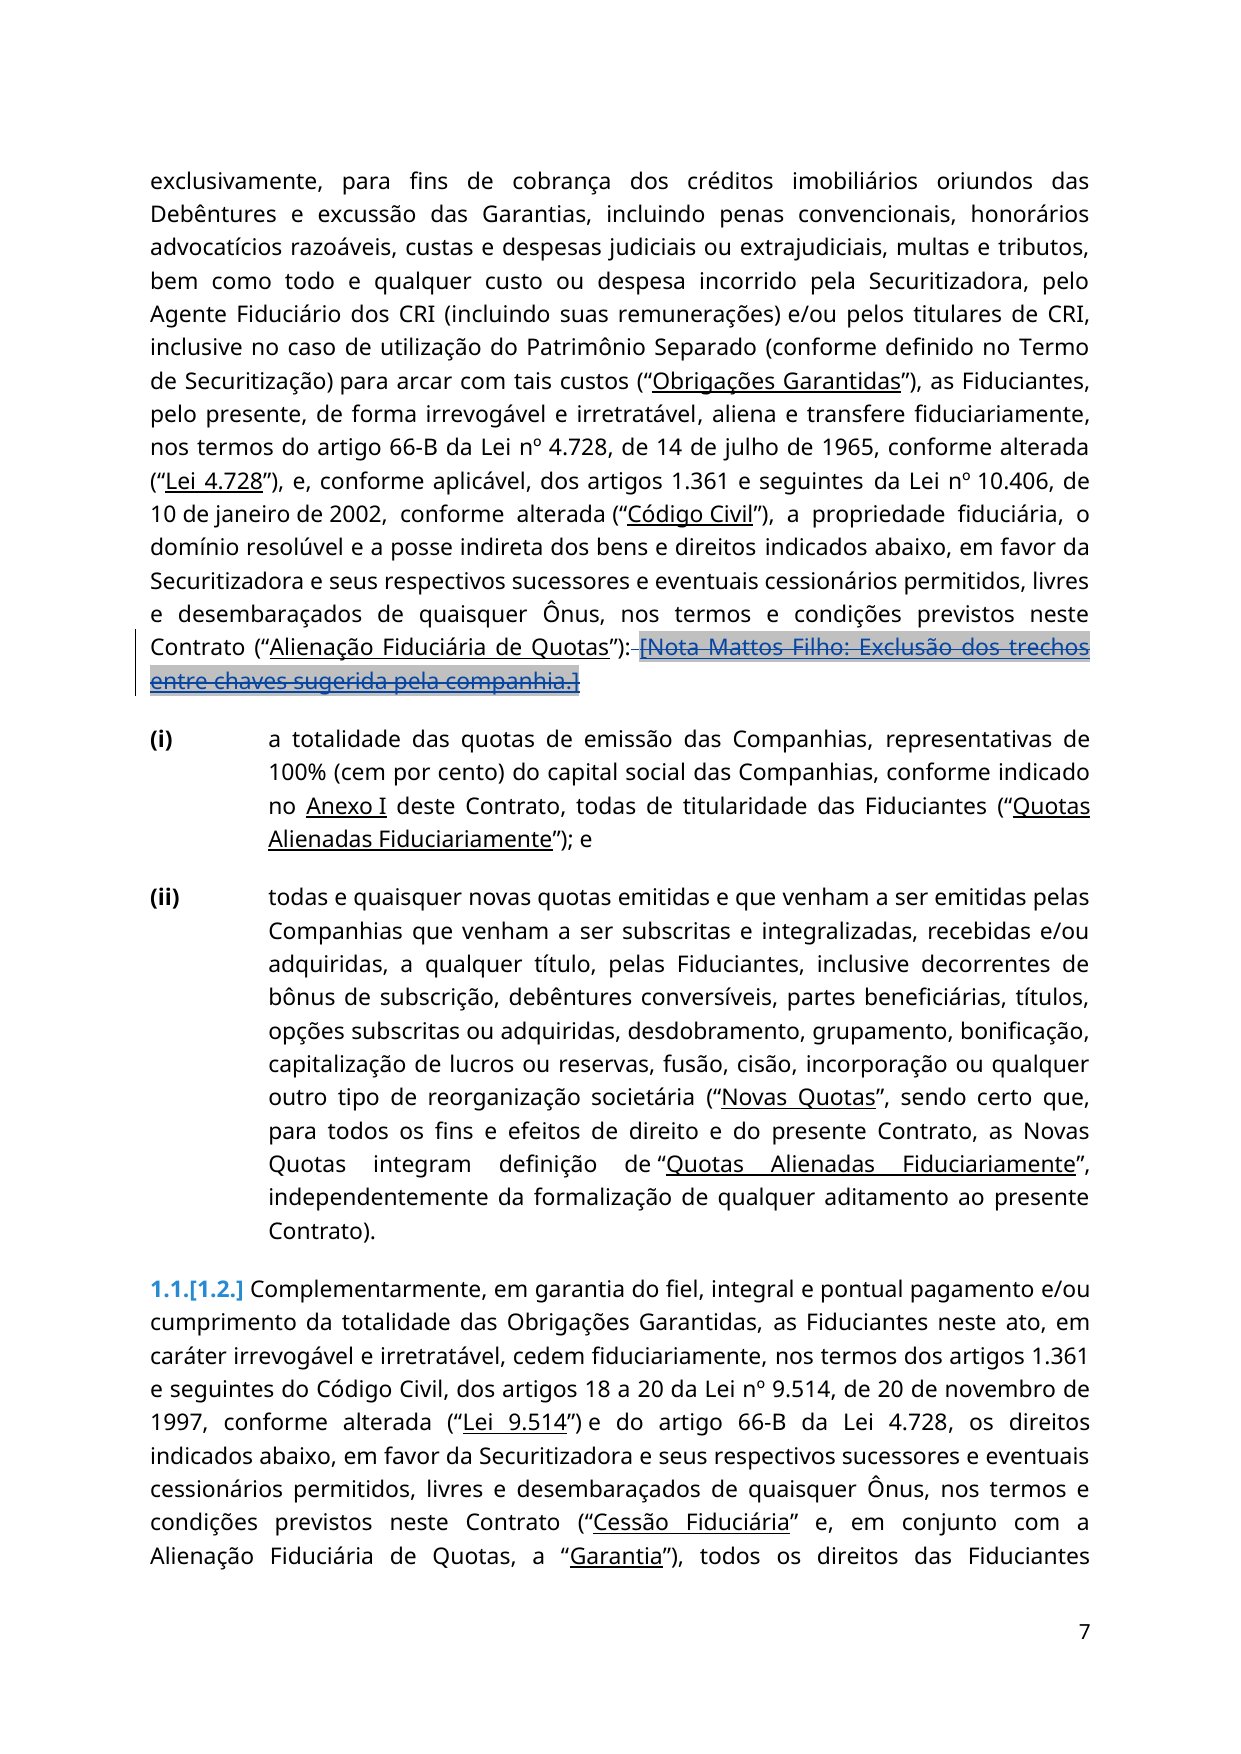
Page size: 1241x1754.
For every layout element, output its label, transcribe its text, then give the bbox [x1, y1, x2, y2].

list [150, 162, 1090, 696]
text todas e quaisquer novas quotas emitidas e que venham a ser emitidas pelas Companhias que venham a ser subscritas e integralizadas, recebidas e/ou adquiridas, a qualquer título, pelas Fiduciantes, inclusive decorrentes de bônus de subscrição, debêntures conversíveis, partes beneficiárias, títulos, opções subscritas ou adquiridas, desdobramento, grupamento, bonificação, capitalização de lucros ou reservas, fusão, cisão, incorporação ou qualquer outro tipo de reorganização societária (“Novas Quotas”, sendo certo que, para todos os fins e efeitos de direito e do presente Contrato, as Novas Quotas integram definição de “Quotas Alienadas Fiduciariamente”, independentemente da formalização de qualquer aditamento ao presente Contrato). [150, 879, 1090, 1246]
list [150, 1271, 1090, 1571]
text a totalidade das quotas de emissão das Companhias, representativas de 100% (cem por cento) do capital social das Companhias, conforme indicado no Anexo I deste Contrato, todas de titularidade das Fiduciantes (“Quotas Alienadas Fiduciariamente”); e [150, 721, 1090, 854]
